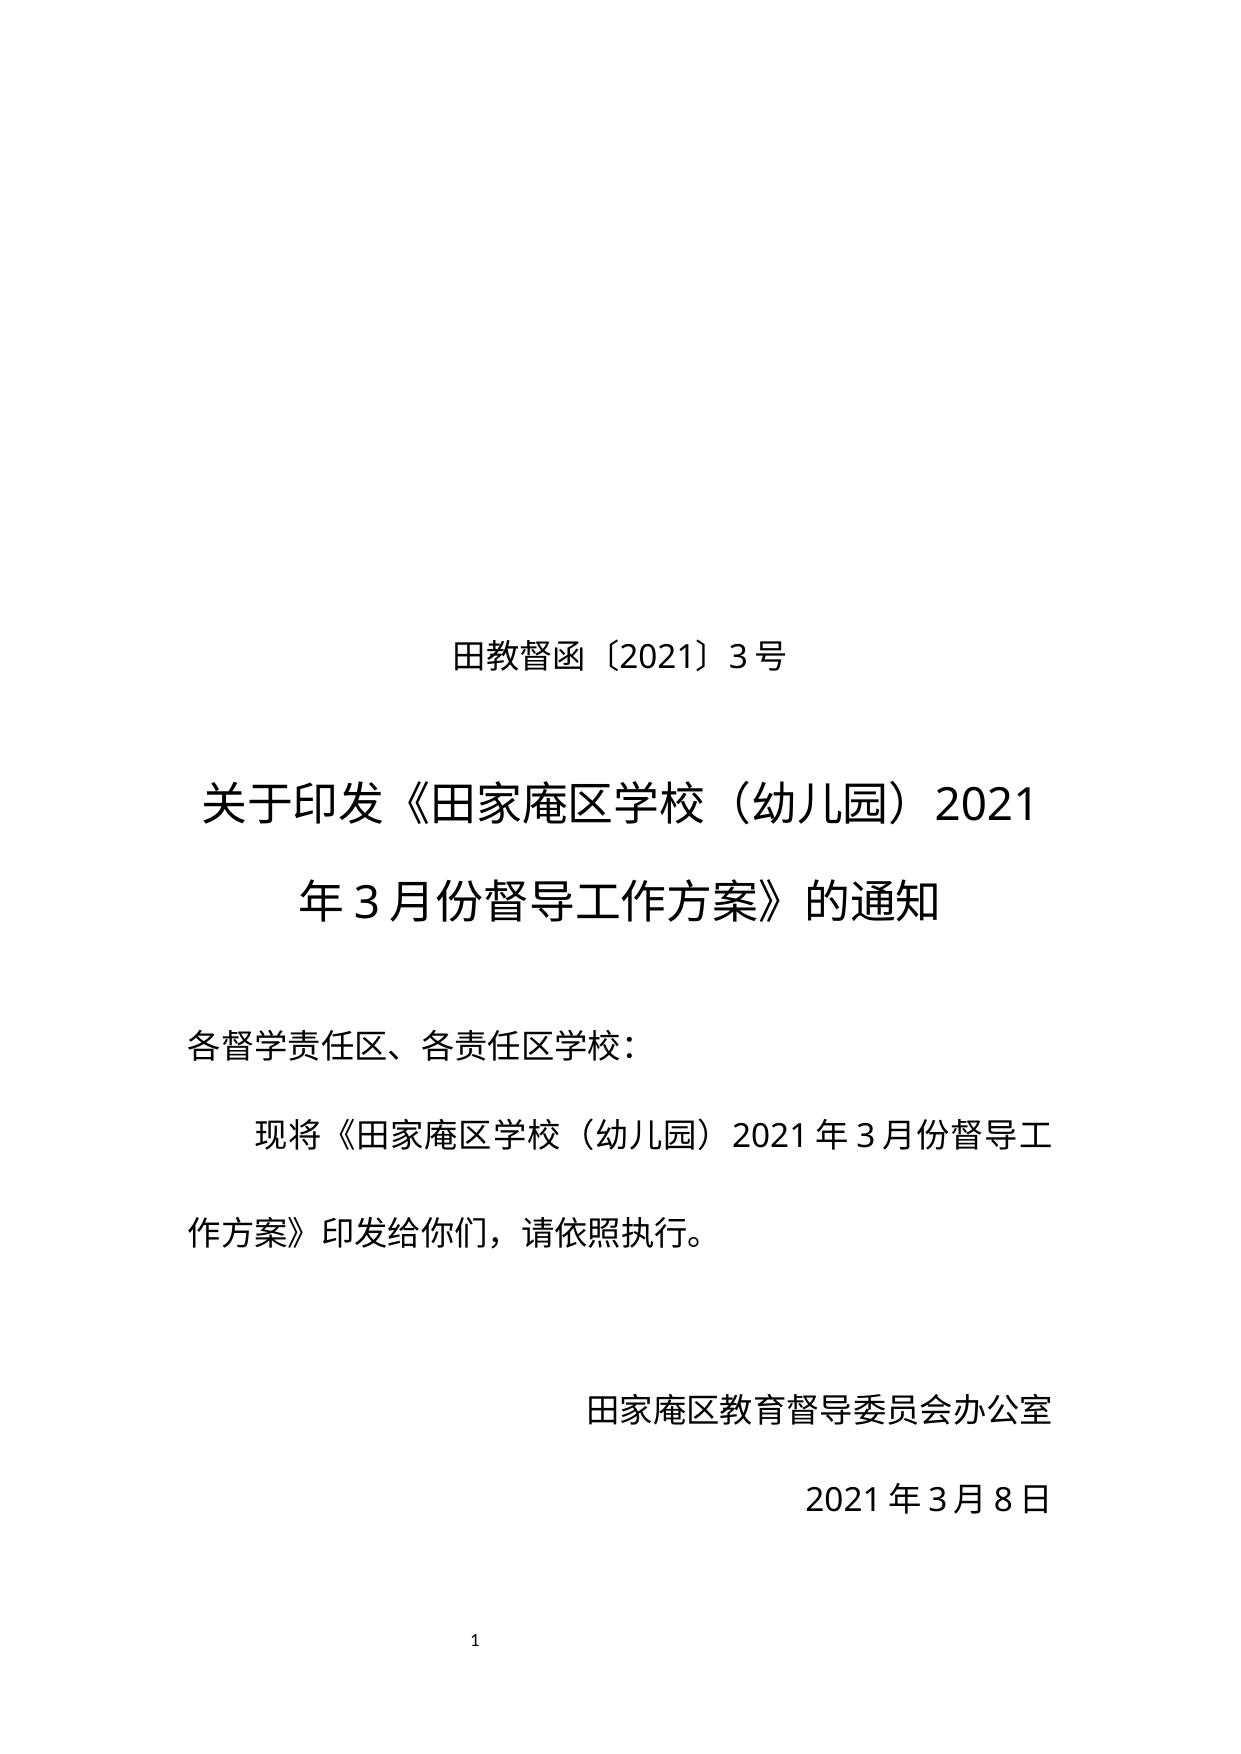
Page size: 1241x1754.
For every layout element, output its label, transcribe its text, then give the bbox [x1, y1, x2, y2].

text 各督学责任区、各责任区学校： [187, 1012, 1053, 1077]
text 现将《田家庵区学校（幼儿园）2021年3月份督导工作方案》印发给你们，请依照执行。 [187, 1101, 1053, 1263]
text 田家庵区教育督导委员会办公室 [187, 1375, 1053, 1440]
text 田教督函〔2021〕3号 [187, 622, 1053, 687]
text 关于印发《田家庵区学校（幼儿园）2021年3月份督导工作方案》的通知 [187, 752, 1053, 947]
text 2021年3月8日 [187, 1464, 1053, 1529]
